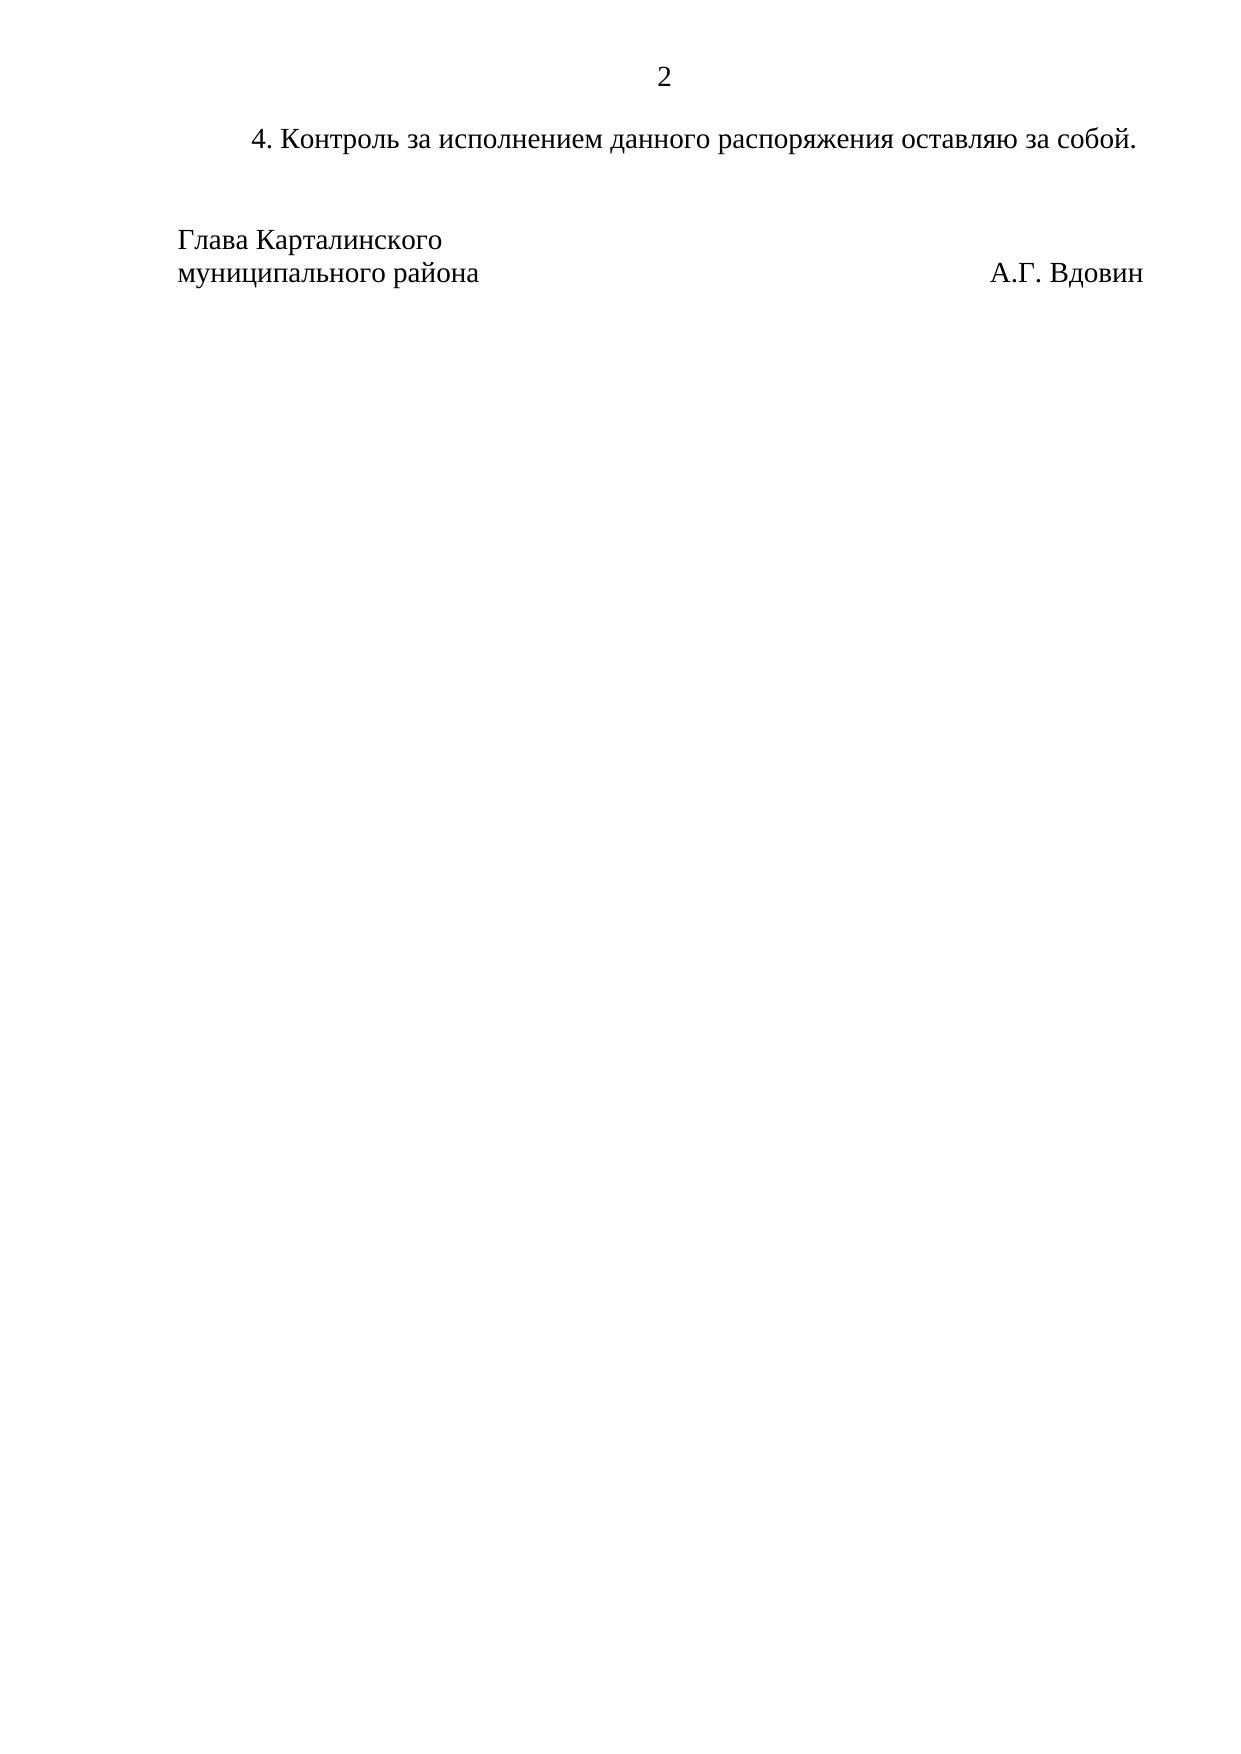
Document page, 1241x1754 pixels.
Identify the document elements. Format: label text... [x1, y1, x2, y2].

text Глава Карталинского [177, 222, 1152, 256]
text муниципального района А.Г. Вдовин [177, 256, 1152, 289]
text 4. Контроль за исполнением данного распоряжения оставляю за собой. [177, 121, 1152, 155]
